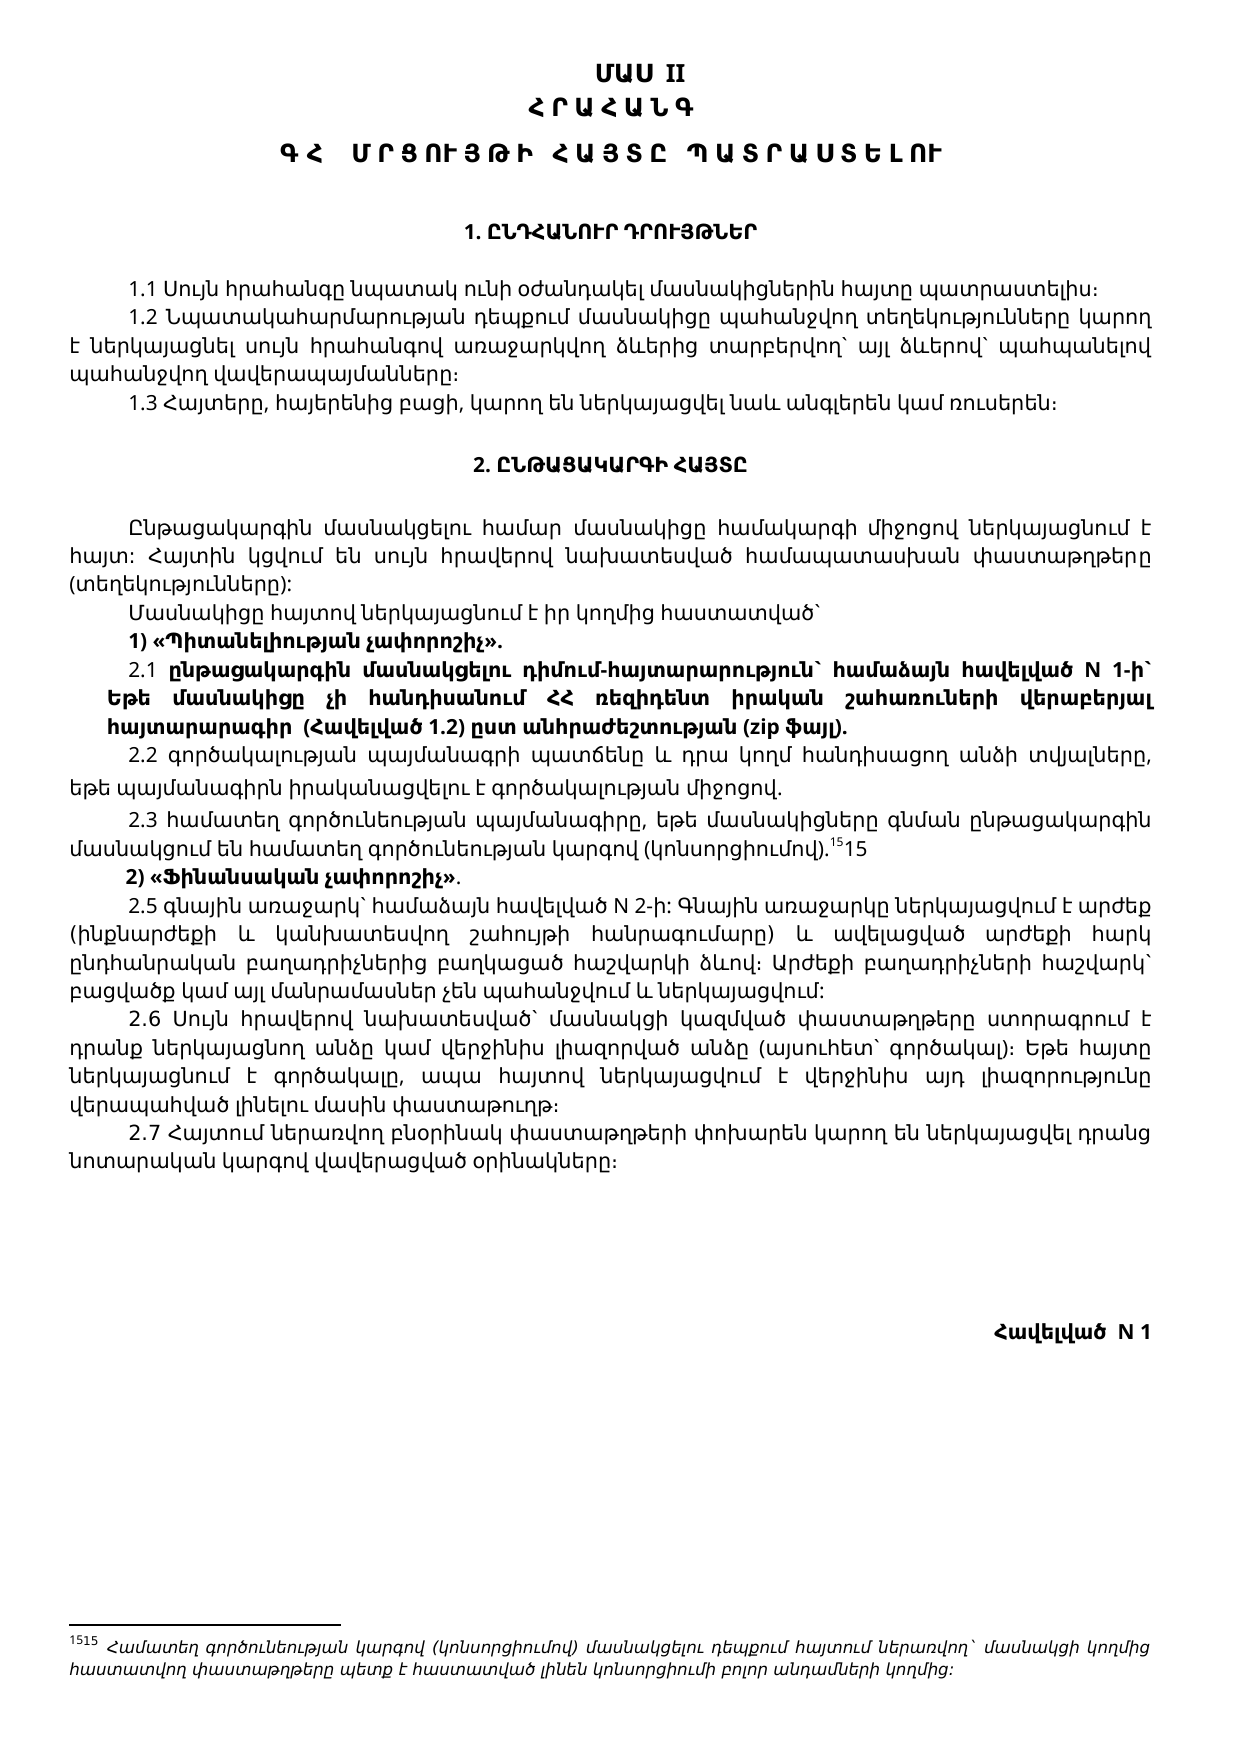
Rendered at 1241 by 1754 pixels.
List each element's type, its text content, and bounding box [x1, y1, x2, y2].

text 2.6 Սույն հրավերով նախատեսված` մասնակցի կազմված փաստաթղթերը ստորագրում է դրանք ներկայացնող անձը կամ վերջինիս լիազորված անձը (այսուհետ` գործակալ)։ Եթե հայտը ներկայացնում է գործակալը, ապա հայտով ներկայացվում է վերջինիս այդ լիազորությունը վերապահված լինելու մասին փաստաթուղթ։ [69, 1004, 1152, 1118]
text 2.1 ընթացակարգին մասնակցելու դիմում-հայտարարություն` համաձայն հավելված N 1-ի` Եթե մասնակիցը չի հանդիսանում ՀՀ ռեզիդենտ իրական շահառուների վերաբերյալ հայտարարագիր (Հավելված 1.2) ըստ անհրաժեշտության (zip ֆայլ). [107, 655, 1152, 740]
text 2) «Ֆինանսական չափորոշիչ». [69, 862, 1152, 891]
text Հավելված N 1 [69, 1317, 1152, 1346]
text Հ Ր Ա Հ Ա Ն Գ [69, 89, 1152, 124]
text 1.3 Հայտերը, հայերենից բացի, կարող են ներկայացվել նաև անգլերեն կամ ռուսերեն։ [69, 388, 1152, 416]
text 1) «Պիտանելիության չափորոշիչ». [69, 626, 1152, 655]
text 1. ԸՆԴՀԱՆՈՒՐ ԴՐՈՒՅԹՆԵՐ [69, 217, 1152, 245]
text 1.1 Սույն հրահանգը նպատակ ունի օժանդակել մասնակիցներին հայտը պատրաստելիս։ [69, 274, 1152, 302]
text 1.2 Նպատակահարմարության դեպքում մասնակիցը պահանջվող տեղեկությունները կարող է ներկայացնել սույն հրահանգով առաջարկվող ձևերից տարբերվող` այլ ձևերով` պահպանելով պահանջվող վավերապայմանները։ [69, 302, 1152, 388]
text 2.7 Հայտում ներառվող բնօրինակ փաստաթղթերի փոխարեն կարող են ներկայացվել դրանց նոտարական կարգով վավերացված օրինակները։ [69, 1118, 1152, 1175]
text Ընթացակարգին մասնակցելու համար մասնակիցը համակարգի միջոցով ներկայացնում է հայտ: Հայտին կցվում են սույն հրավերով նախատեսված համապատասխան փաստաթղթերը (տեղեկությունները): [69, 513, 1152, 598]
text 2.3 համատեղ գործունեության պայմանագիրը, եթե մասնակիցները գնման ընթացակարգին մասնակցում են համատեղ գործունեության կարգով (կոնսորցիումով).15 [69, 805, 1152, 862]
text Գ Հ Մ Ր Ց ՈՒ Յ Թ Ի Հ Ա Յ Տ Ը Պ Ա Տ Ր Ա Ս Տ Ե Լ ՈՒ [69, 136, 1152, 170]
text ՄԱՍ II [69, 56, 1152, 89]
text 2.2 գործակալության պայմանագրի պատճենը և դրա կողմ հանդիսացող անձի տվյալները, եթե պայմանագիրն իրականացվելու է գործակալության միջոցով. [69, 740, 1152, 801]
text 2. ԸՆԹԱՑԱԿԱՐԳԻ ՀԱՅՏԸ [69, 450, 1152, 479]
text 2.5 գնային առաջարկ` համաձայն հավելված N 2-ի: Գնային առաջարկը ներկայացվում է արժեք (ինքնարժեքի և կանխատեսվող շահույթի հանրագումարը) և ավելացված արժեքի հարկ ընդհանրական բաղադրիչներից բաղկացած հաշվարկի ձևով։ Արժեքի բաղադրիչների հաշվարկ` բացվածք կամ այլ մանրամասներ չեն պահանջվում և ներկայացվում: [69, 891, 1152, 1004]
text Մասնակիցը հայտով ներկայացնում է իր կողմից հաստատված` [69, 598, 1152, 626]
